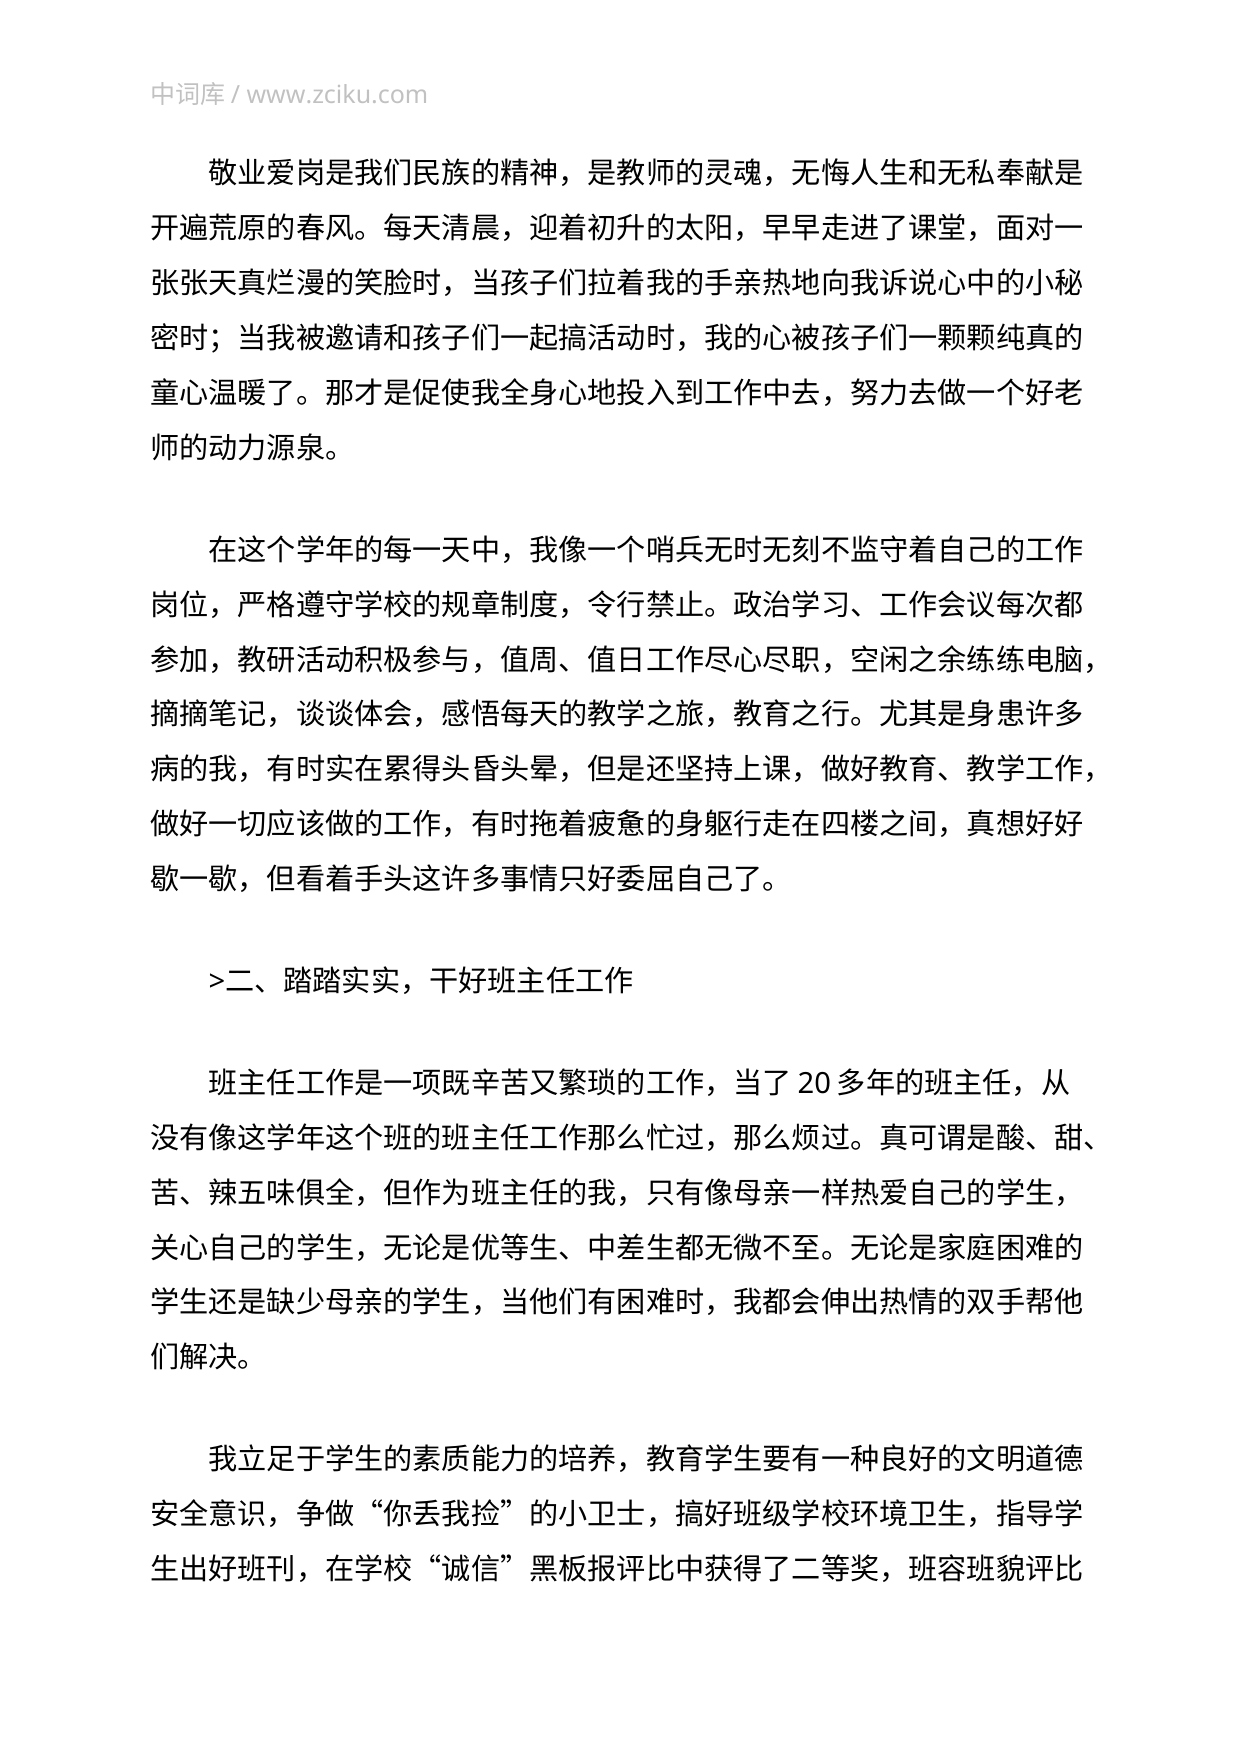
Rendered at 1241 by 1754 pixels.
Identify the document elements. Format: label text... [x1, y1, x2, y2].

text 敬业爱岗是我们民族的精神，是教师的灵魂，无悔人生和无私奉献是开遍荒原的春风。每天清晨，迎着初升的太阳，早早走进了课堂，面对一张张天真烂漫的笑脸时，当孩子们拉着我的手亲热地向我诉说心中的小秘密时；当我被邀请和孩子们一起搞活动时，我的心被孩子们一颗颗纯真的童心温暖了。那才是促使我全身心地投入到工作中去，努力去做一个好老师的动力源泉。 [150, 150, 1090, 467]
text 在这个学年的每一天中，我像一个哨兵无时无刻不监守着自己的工作岗位，严格遵守学校的规章制度，令行禁止。政治学习、工作会议每次都参加，教研活动积极参与，值周、值日工作尽心尽职，空闲之余练练电脑，摘摘笔记，谈谈体会，感悟每天的教学之旅，教育之行。尤其是身患许多病的我，有时实在累得头昏头晕，但是还坚持上课，做好教育、教学工作，做好一切应该做的工作，有时拖着疲惫的身躯行走在四楼之间，真想好好歇一歇，但看着手头这许多事情只好委屈自己了。 [150, 526, 1090, 898]
text 班主任工作是一项既辛苦又繁琐的工作，当了20多年的班主任，从没有像这学年这个班的班主任工作那么忙过，那么烦过。真可谓是酸、甜、苦、辣五味俱全，但作为班主任的我，只有像母亲一样热爱自己的学生，关心自己的学生，无论是优等生、中差生都无微不至。无论是家庭困难的学生还是缺少母亲的学生，当他们有困难时，我都会伸出热情的双手帮他们解决。 [150, 1059, 1090, 1376]
text >二、踏踏实实，干好班主任工作 [150, 957, 1090, 1000]
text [150, 1436, 1090, 1588]
